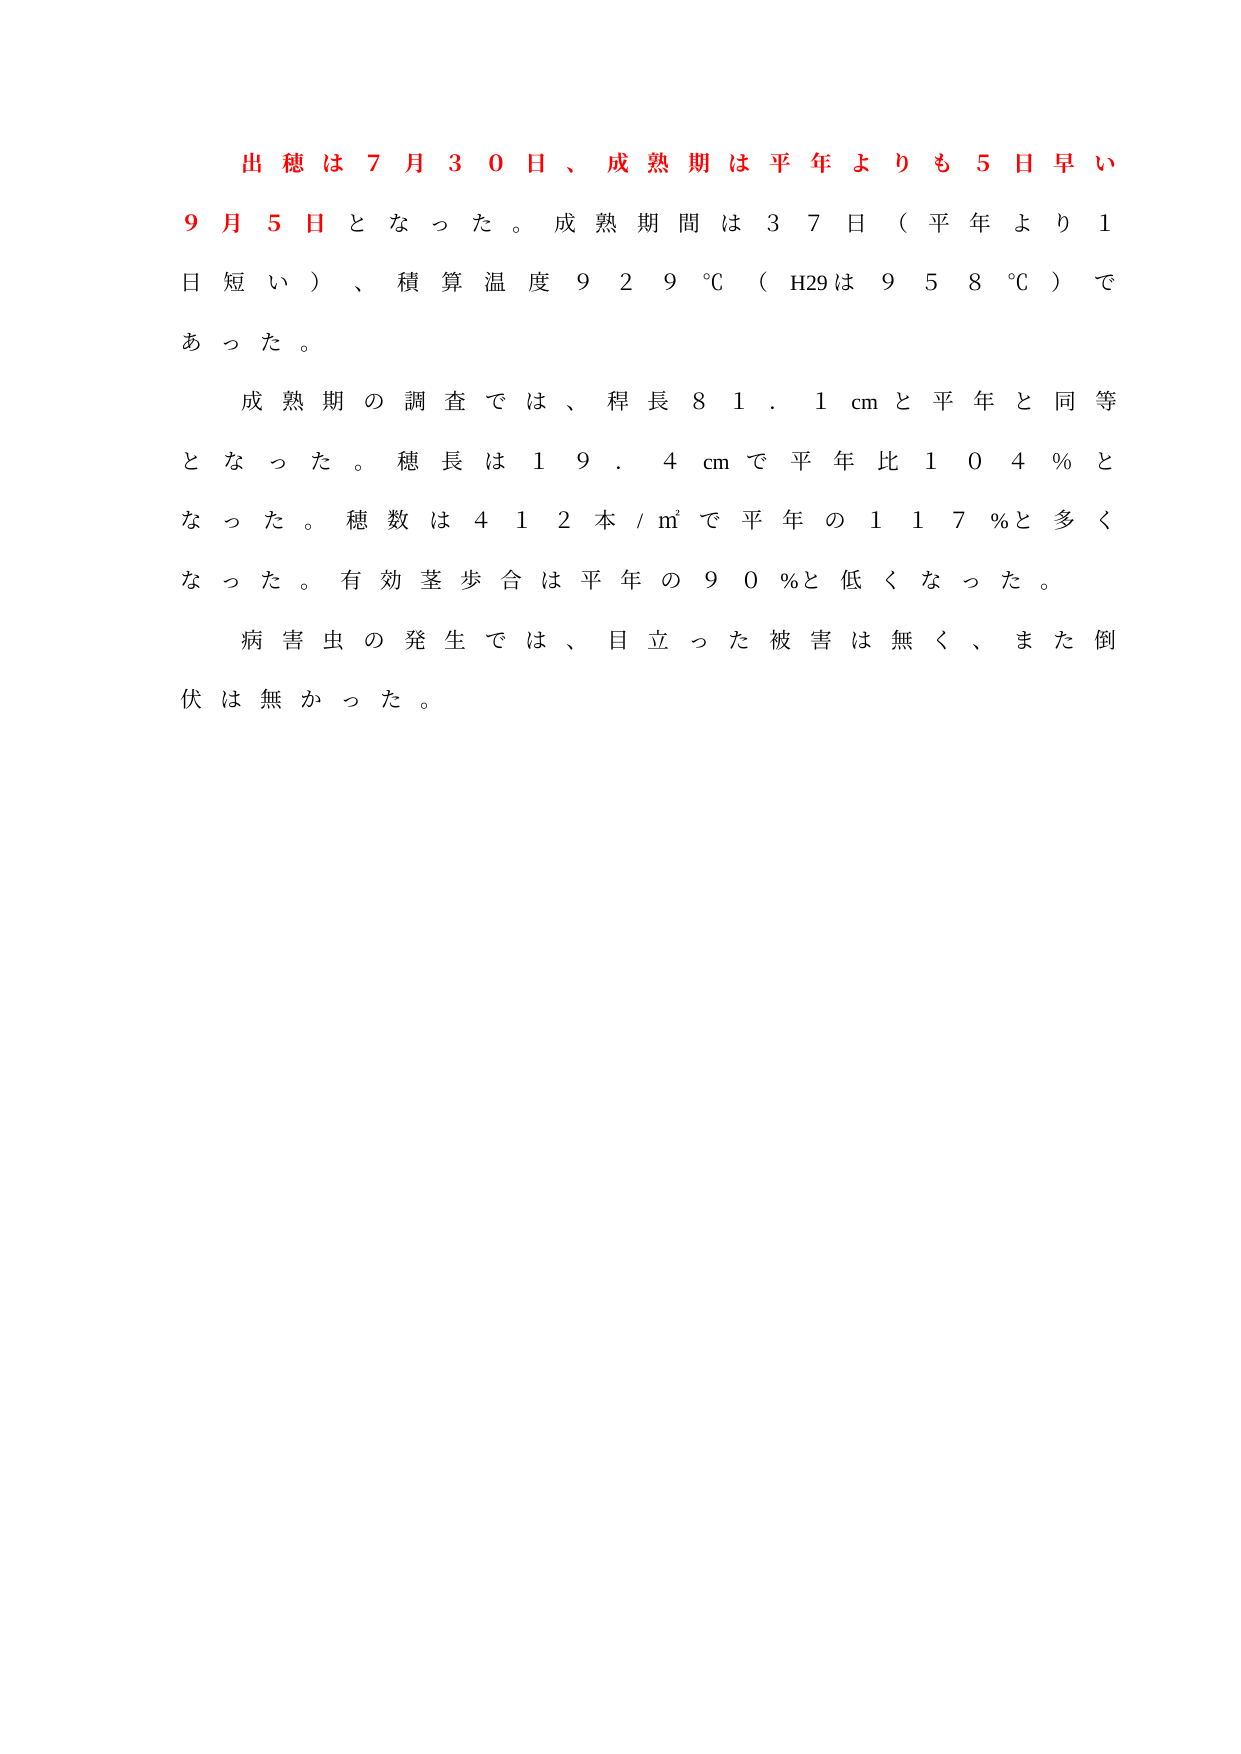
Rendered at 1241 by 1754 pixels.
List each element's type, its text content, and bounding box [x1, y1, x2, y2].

text 出穂は７月３０日、成熟期は平年よりも５日早い９月５日となった。成熟期間は３７日（平年より１日短い）、積算温度９２９℃（H29は９５８℃）であった。 [140, 132, 1135, 371]
text 成熟期の調査では、稈長８１．１cmと平年と同等となった。穂長は１９．４cmで平年比１０４％となった。穂数は４１２本/㎡で平年の１１７%と多くなった。有効茎歩合は平年の９０%と低くなった。 [140, 371, 1135, 609]
text 病害虫の発生では、目立った被害は無く、また倒伏は無かった。 [140, 609, 1135, 728]
